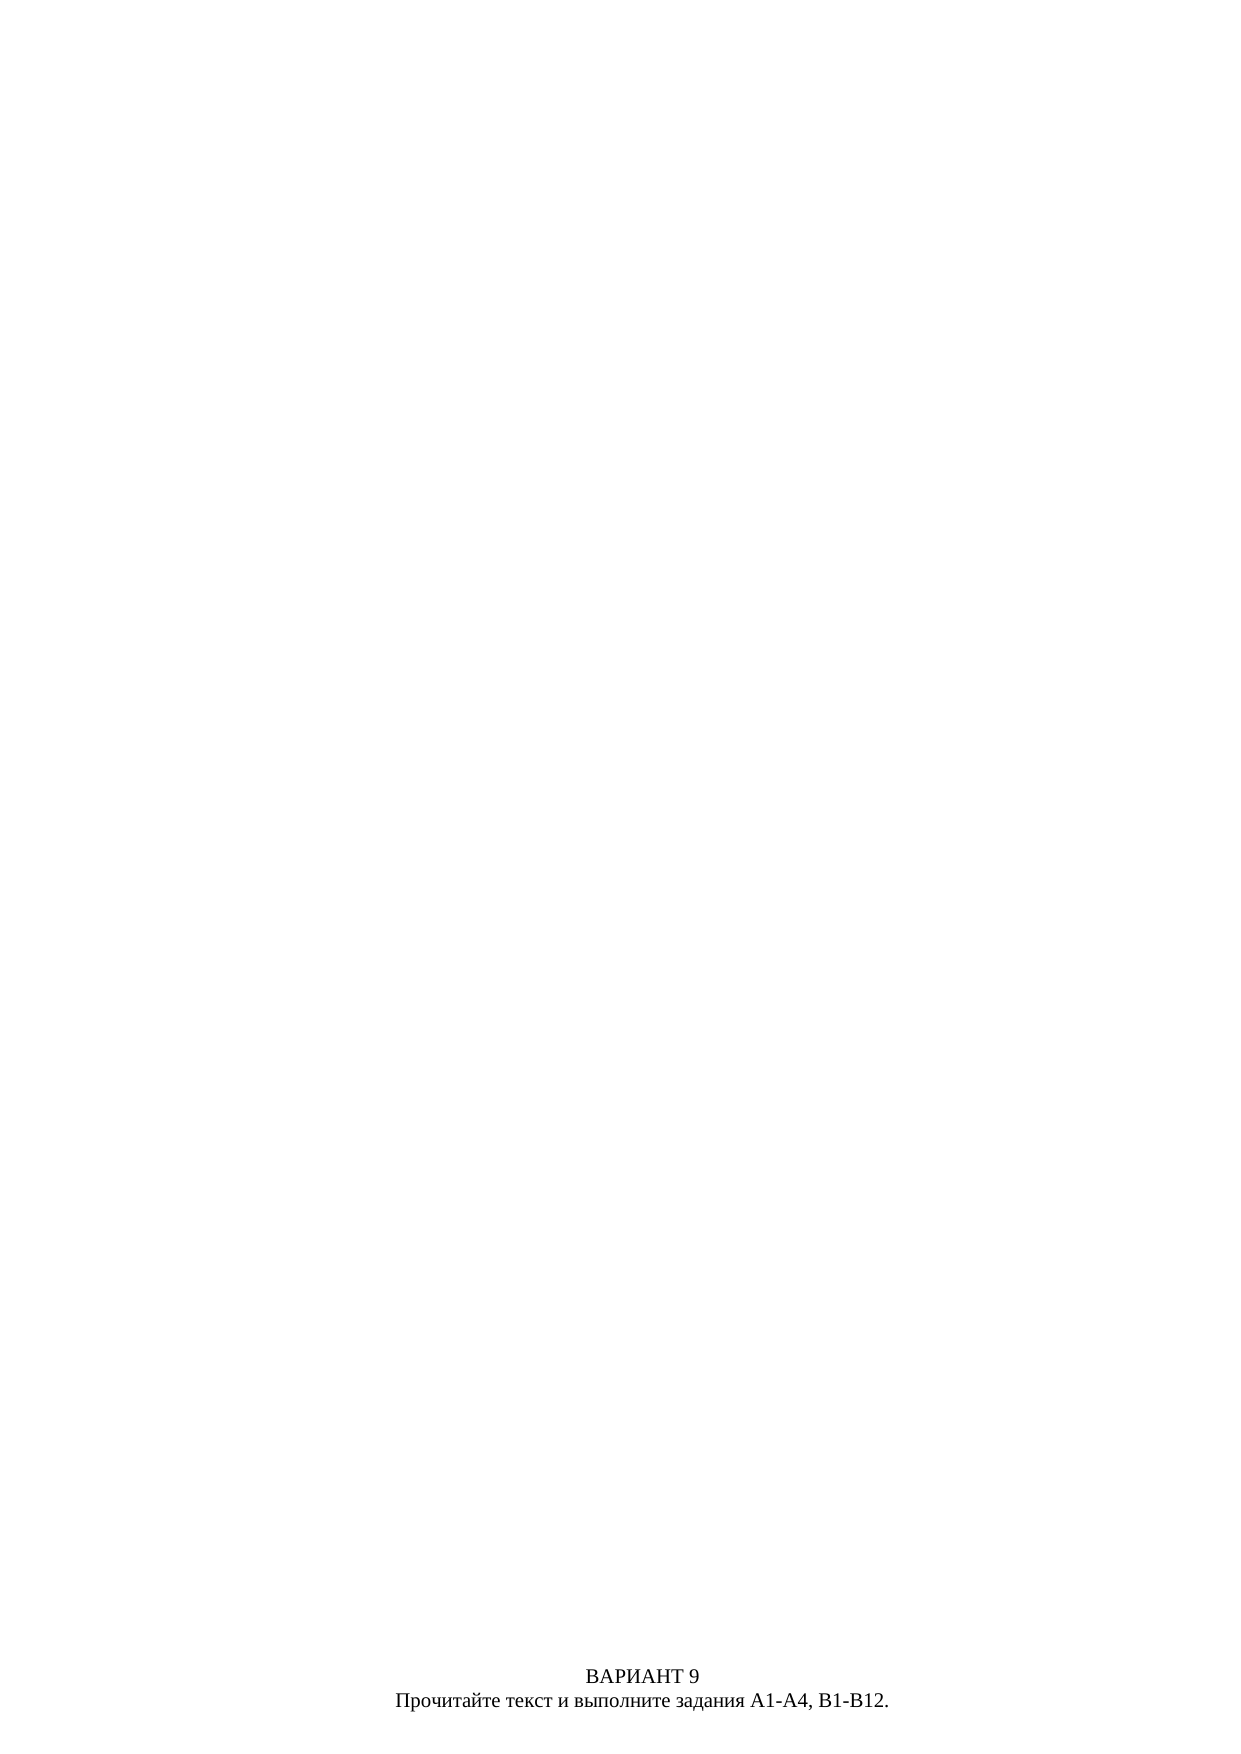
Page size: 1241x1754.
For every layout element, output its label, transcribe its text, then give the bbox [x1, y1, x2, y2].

text Прочитайте текст и выполните задания А1-А4, В1-В12. [103, 1688, 1181, 1712]
text ВАРИАНТ 9 [103, 1664, 1181, 1688]
